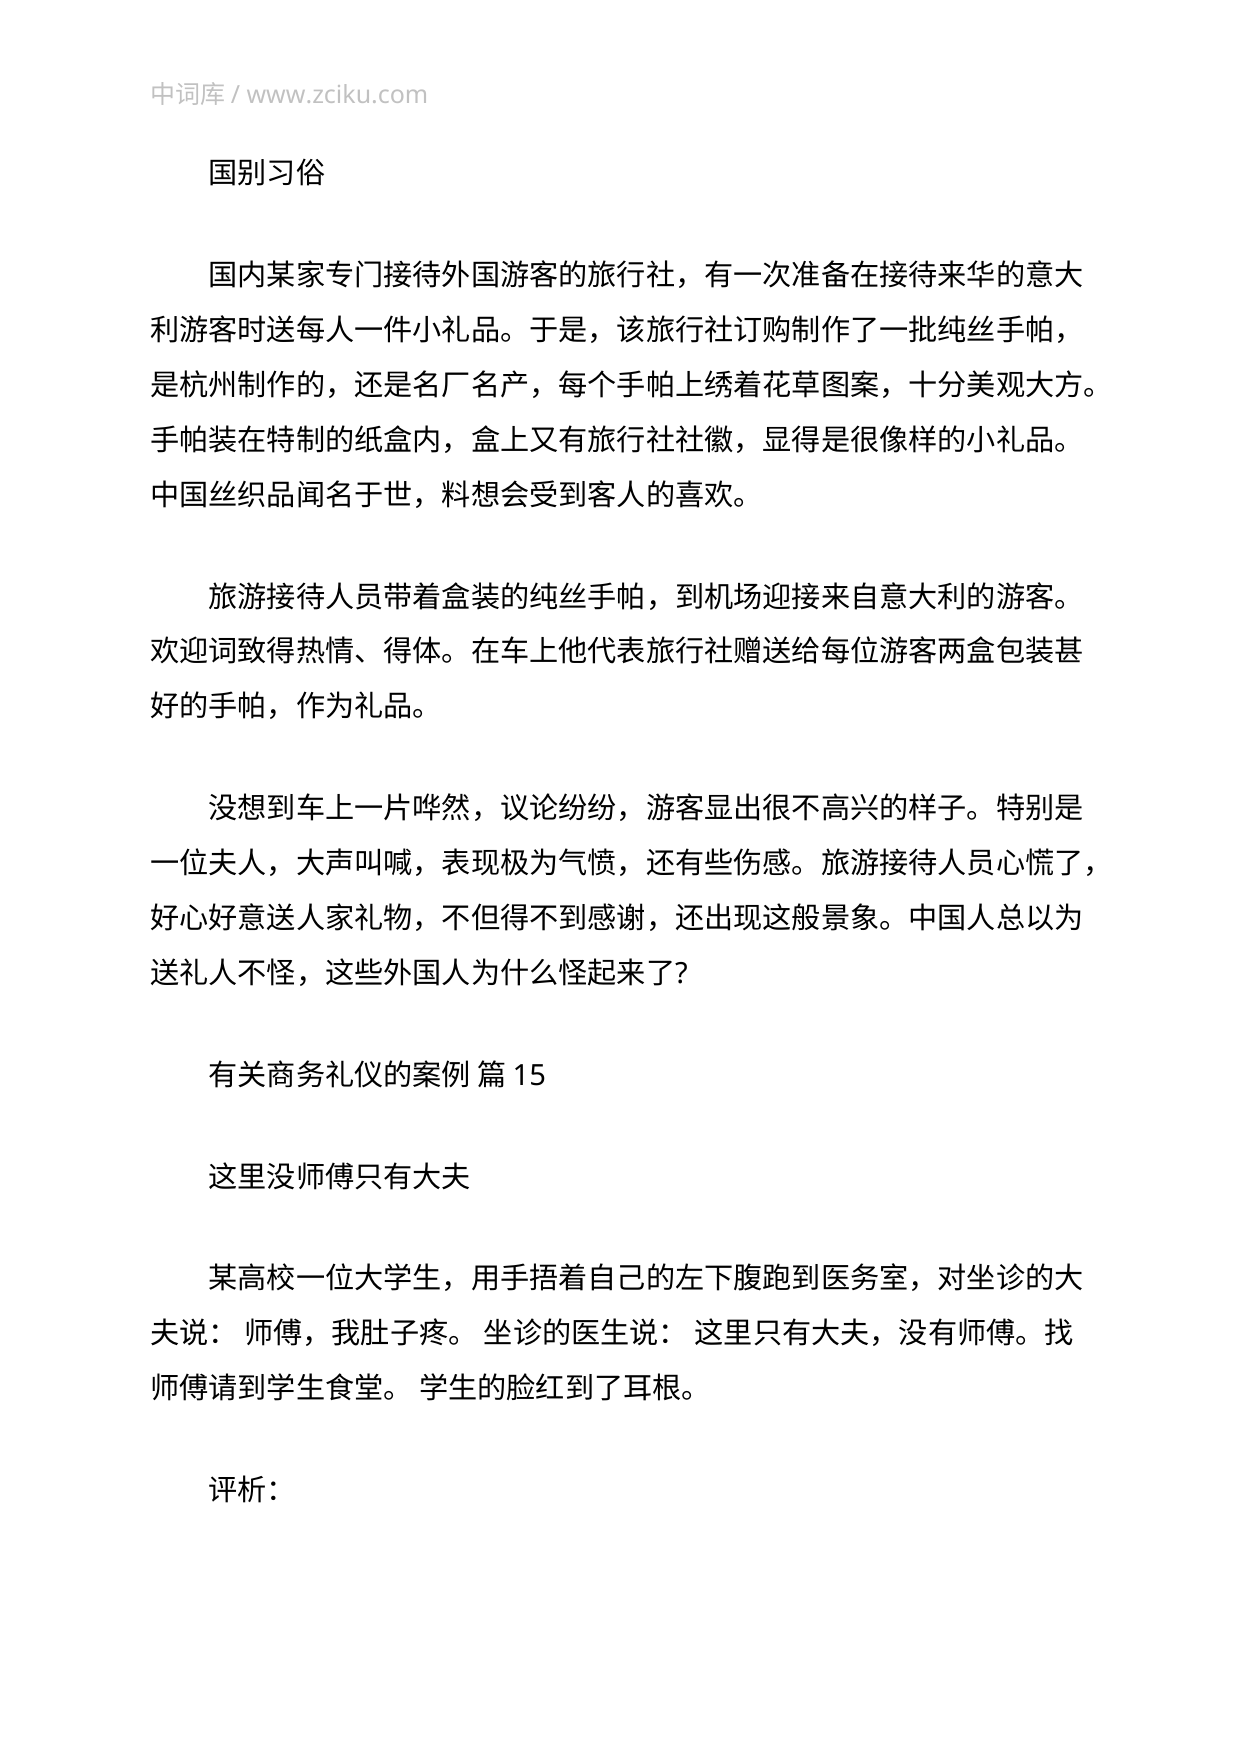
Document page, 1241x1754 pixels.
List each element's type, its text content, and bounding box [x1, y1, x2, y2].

text 评析： [150, 1467, 1090, 1509]
text 国内某家专门接待外国游客的旅行社，有一次准备在接待来华的意大利游客时送每人一件小礼品。于是，该旅行社订购制作了一批纯丝手帕，是杭州制作的，还是名厂名产，每个手帕上绣着花草图案，十分美观大方。手帕装在特制的纸盒内，盒上又有旅行社社徽，显得是很像样的小礼品。中国丝织品闻名于世，料想会受到客人的喜欢。 [150, 252, 1090, 514]
text 这里没师傅只有大夫 [150, 1153, 1090, 1196]
text 国别习俗 [150, 150, 1090, 192]
text 某高校一位大学生，用手捂着自己的左下腹跑到医务室，对坐诊的大夫说： 师傅，我肚子疼。 坐诊的医生说： 这里只有大夫，没有师傅。找师傅请到学生食堂。 学生的脸红到了耳根。 [150, 1255, 1090, 1407]
text 有关商务礼仪的案例 篇15 [150, 1051, 1090, 1094]
text 没想到车上一片哗然，议论纷纷，游客显出很不高兴的样子。特别是一位夫人，大声叫喊，表现极为气愤，还有些伤感。旅游接待人员心慌了，好心好意送人家礼物，不但得不到感谢，还出现这般景象。中国人总以为送礼人不怪，这些外国人为什么怪起来了? [150, 785, 1090, 992]
text 旅游接待人员带着盒装的纯丝手帕，到机场迎接来自意大利的游客。欢迎词致得热情、得体。在车上他代表旅行社赠送给每位游客两盒包装甚好的手帕，作为礼品。 [150, 573, 1090, 725]
